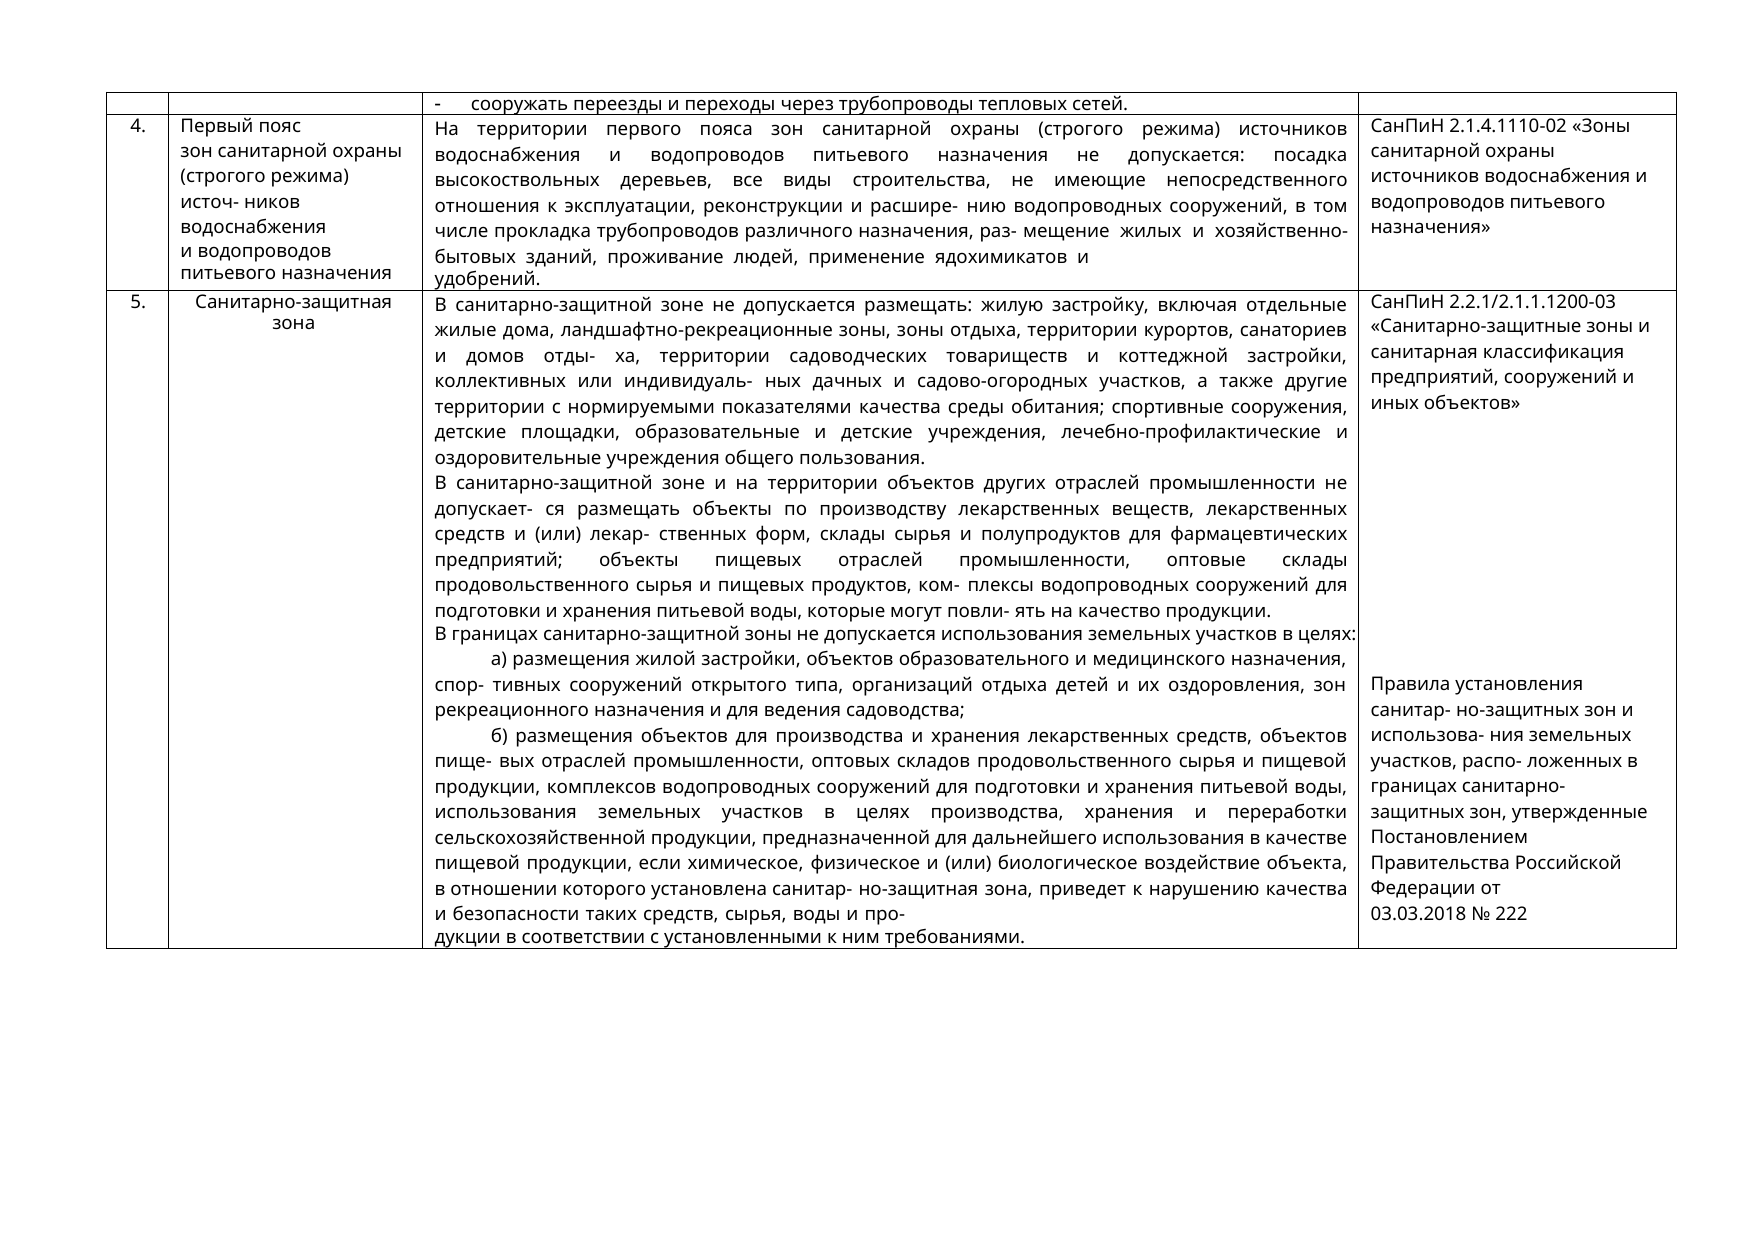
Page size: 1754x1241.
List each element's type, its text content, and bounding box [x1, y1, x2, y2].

table_cell [107, 93, 168, 114]
table_cell 4. [107, 115, 168, 290]
table_cell На территории первого пояса зон санитарной охраны (строгого режима) источников водоснабжения и водопроводов питьевого назначения не допускается: посадка высокоствольных деревьев, все виды строительства, не имеющие непосредственного отношения к эксплуатации, реконструкции и расшире- нию водопроводных сооружений, в том числе прокладка трубопроводов различного назначения, раз- мещение жилых и хозяйственно-бытовых зданий, проживание людей, применение ядохимикатов и удобрений. [423, 115, 1358, 290]
table_cell СанПиН 2.2.1/2.1.1.1200-03 «Санитарно-защитные зоны и санитарная классификация предприятий, сооружений и иных объектов» Правила установления санитар- но-защитных зон и использова- ния земельных участков, распо- ложенных в границах санитарно- защитных зон, утвержденные Постановлением Правительства Российской Федерации от 03.03.2018 № 222 [1359, 291, 1676, 948]
table_cell СанПиН 2.1.4.1110-02 «Зоны санитарной охраны источников водоснабжения и водопроводов питьевого назначения» [1359, 115, 1676, 290]
table_cell [169, 93, 422, 114]
table_cell Санитарно-защитная зона [169, 291, 422, 948]
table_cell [423, 93, 1358, 114]
table_cell 5. [107, 291, 168, 948]
table_cell В санитарно-защитной зоне не допускается размещать: жилую застройку, включая отдельные жилые дома, ландшафтно-рекреационные зоны, зоны отдыха, территории курортов, санаториев и домов отды- ха, территории садоводческих товариществ и коттеджной застройки, коллективных или индивидуаль- ных дачных и садово-огородных участков, а также другие территории с нормируемыми показателями качества среды обитания; спортивные сооружения, детские площадки, образовательные и детские учреждения, лечебно-профилактические и оздоровительные учреждения общего пользования. В санитарно-защитной зоне и на территории объектов других отраслей промышленности не допускает- ся размещать объекты по производству лекарственных веществ, лекарственных средств и (или) лекар- ственных форм, склады сырья и полупродуктов для фармацевтических предприятий; объекты пищевых отраслей промышленности, оптовые склады продовольственного сырья и пищевых продуктов, ком- плексы водопроводных сооружений для подготовки и хранения питьевой воды, которые могут повли- ять на качество продукции. В границах санитарно-защитной зоны не допускается использования земельных участков в целях: а) размещения жилой застройки, объектов образовательного и медицинского назначения, спор- тивных сооружений открытого типа, организаций отдыха детей и их оздоровления, зон рекреационного назначения и для ведения садоводства; б) размещения объектов для производства и хранения лекарственных средств, объектов пище- вых отраслей промышленности, оптовых складов продовольственного сырья и пищевой продукции, комплексов водопроводных сооружений для подготовки и хранения питьевой воды, использования земельных участков в целях производства, хранения и переработки сельскохозяйственной продукции, предназначенной для дальнейшего использования в качестве пищевой продукции, если химическое, физическое и (или) биологическое воздействие объекта, в отношении которого установлена санитар- но-защитная зона, приведет к нарушению качества и безопасности таких средств, сырья, воды и про- дукции в соответствии с установленными к ним требованиями. [423, 291, 1358, 948]
table_cell [1359, 93, 1676, 114]
table_cell Первый пояс зон санитарной охраны (строгого режима) источ- ников водоснабжения и водопроводов питьевого назначения [169, 115, 422, 290]
